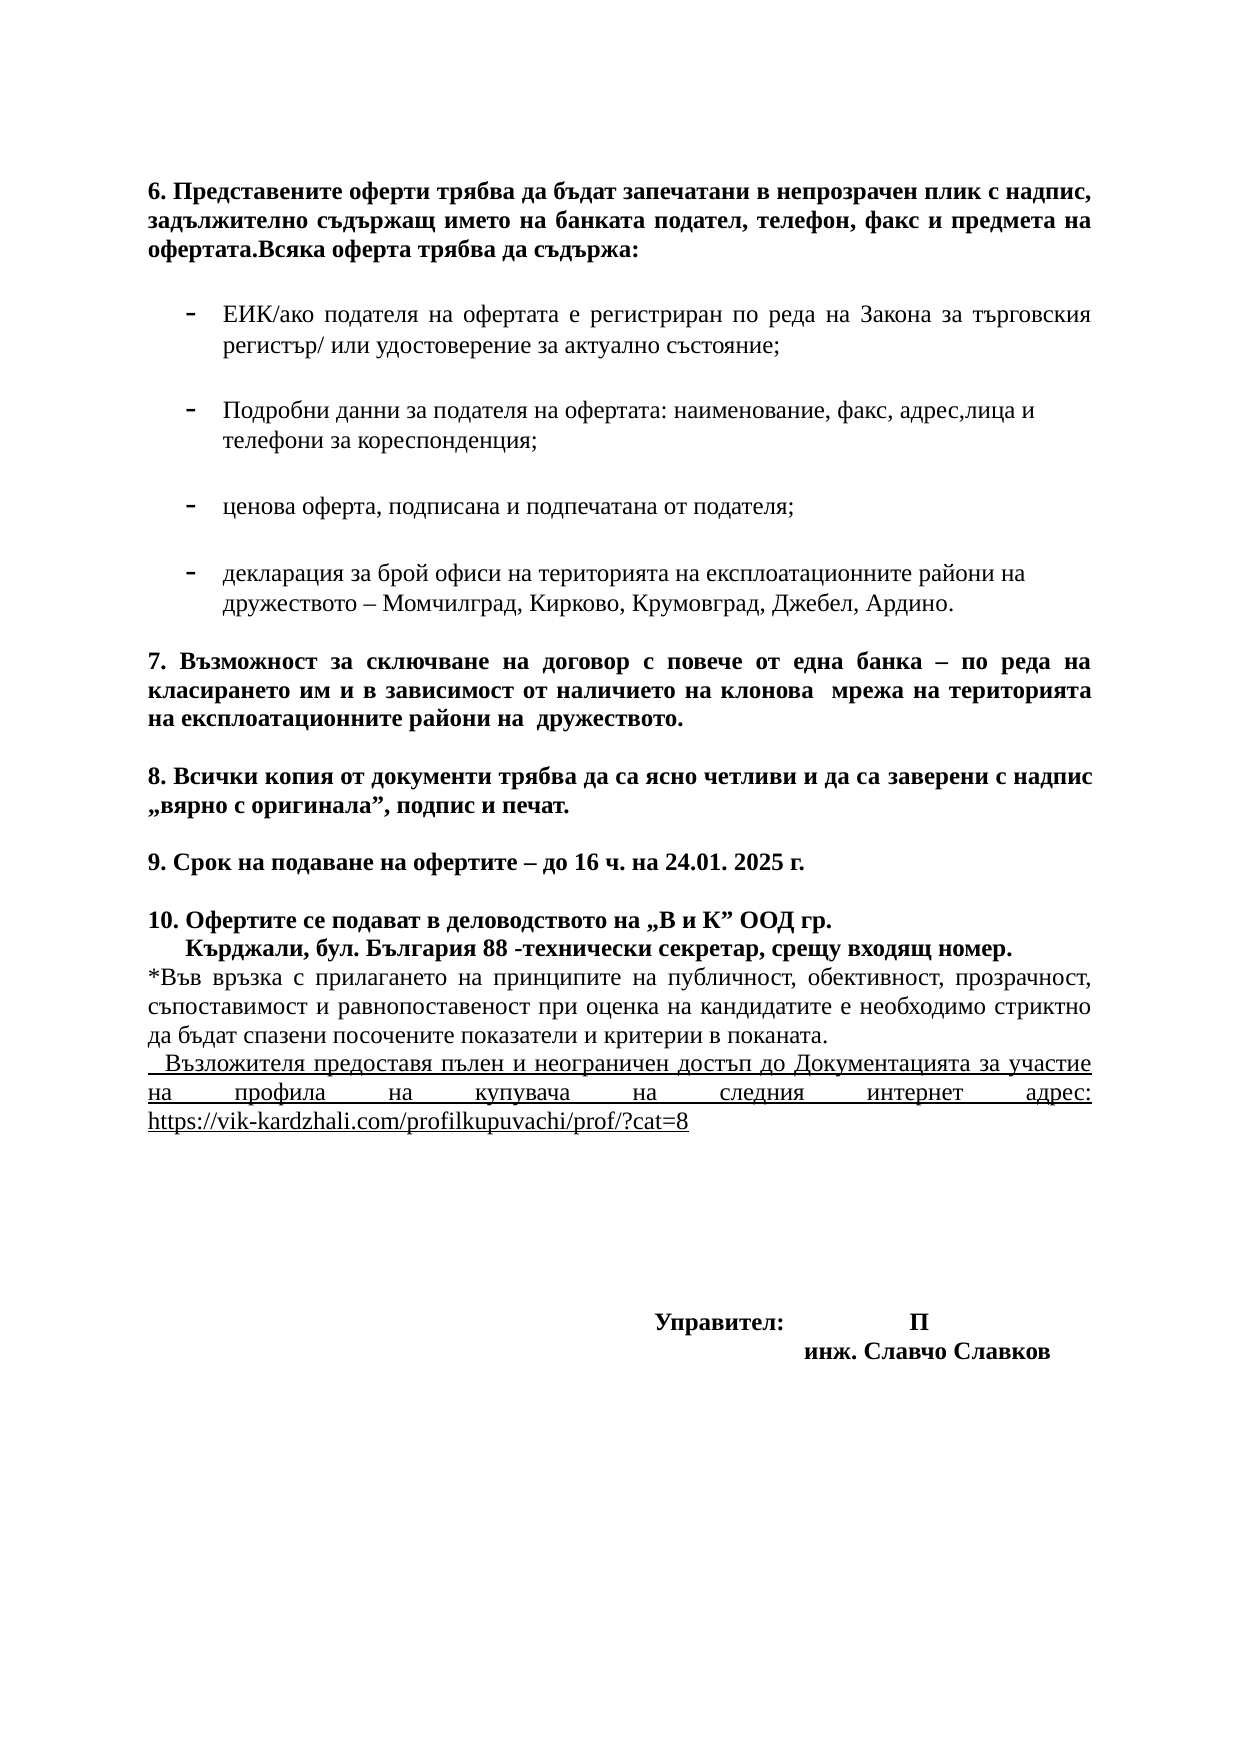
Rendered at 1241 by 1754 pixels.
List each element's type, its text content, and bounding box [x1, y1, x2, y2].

list ценова оферта, подписана и подпечатана от подателя; [185, 483, 1093, 521]
list Подробни данни за подателя на офертата: наименование, факс, адрес,лица и телефони за кореспонденция; [185, 387, 1093, 454]
text *Във връзка с прилагането на принципите на публичност, обективност, прозрачност, съпоставимост и равнопоставеност при оценка на кандидатите е необходимо стриктно да бъдат спазени посочените показатели и критерии в поканата. [148, 962, 1093, 1048]
text 7. Възможност за сключване на договор с повече от една банка – по реда на класирането им и в зависимост от наличието на клонова мрежа на територията на експлоатационните райони на дружеството. [148, 646, 1093, 732]
text инж. Славчо Славков [148, 1336, 1093, 1365]
list ЕИК/ако подателя на офертата е регистриран по реда на Закона за търговския регистър/ или удостоверение за актуално състояние; [185, 291, 1093, 358]
text 8. Всички копия от документи трябва да са ясно четливи и да са заверени с надпис „вярно с оригинала”, подпис и печат. [148, 761, 1093, 818]
text 6. Представените оферти трябва да бъдат запечатани в непрозрачен плик с надпис, задължително съдържащ името на банката подател, телефон, факс и предмета на офертата.Всяка оферта трябва да съдържа: [148, 176, 1093, 263]
list декларация за брой офиси на територията на експлоатационните райони на дружеството – Момчилград, Кирково, Крумовград, Джебел, Ардино. [185, 550, 1093, 617]
text 9. Срок на подаване на офертите – до 16 ч. на 24.01. 2025 г. [148, 847, 1093, 876]
text Управител: П [148, 1307, 1093, 1336]
text 10. Офертите се подават в деловодството на „В и К” ООД гр. [148, 905, 1093, 933]
text Възложителя предоставя пълен и неограничен достъп до Документацията за участие на профила на купувача на следния интернет адрес: https://vik-kardzhali.com/profilkupuvachi/prof/?cat=8 [148, 1048, 1093, 1135]
text Кърджали, бул. България 88 -технически секретар, срещу входящ номер. [148, 933, 1093, 962]
